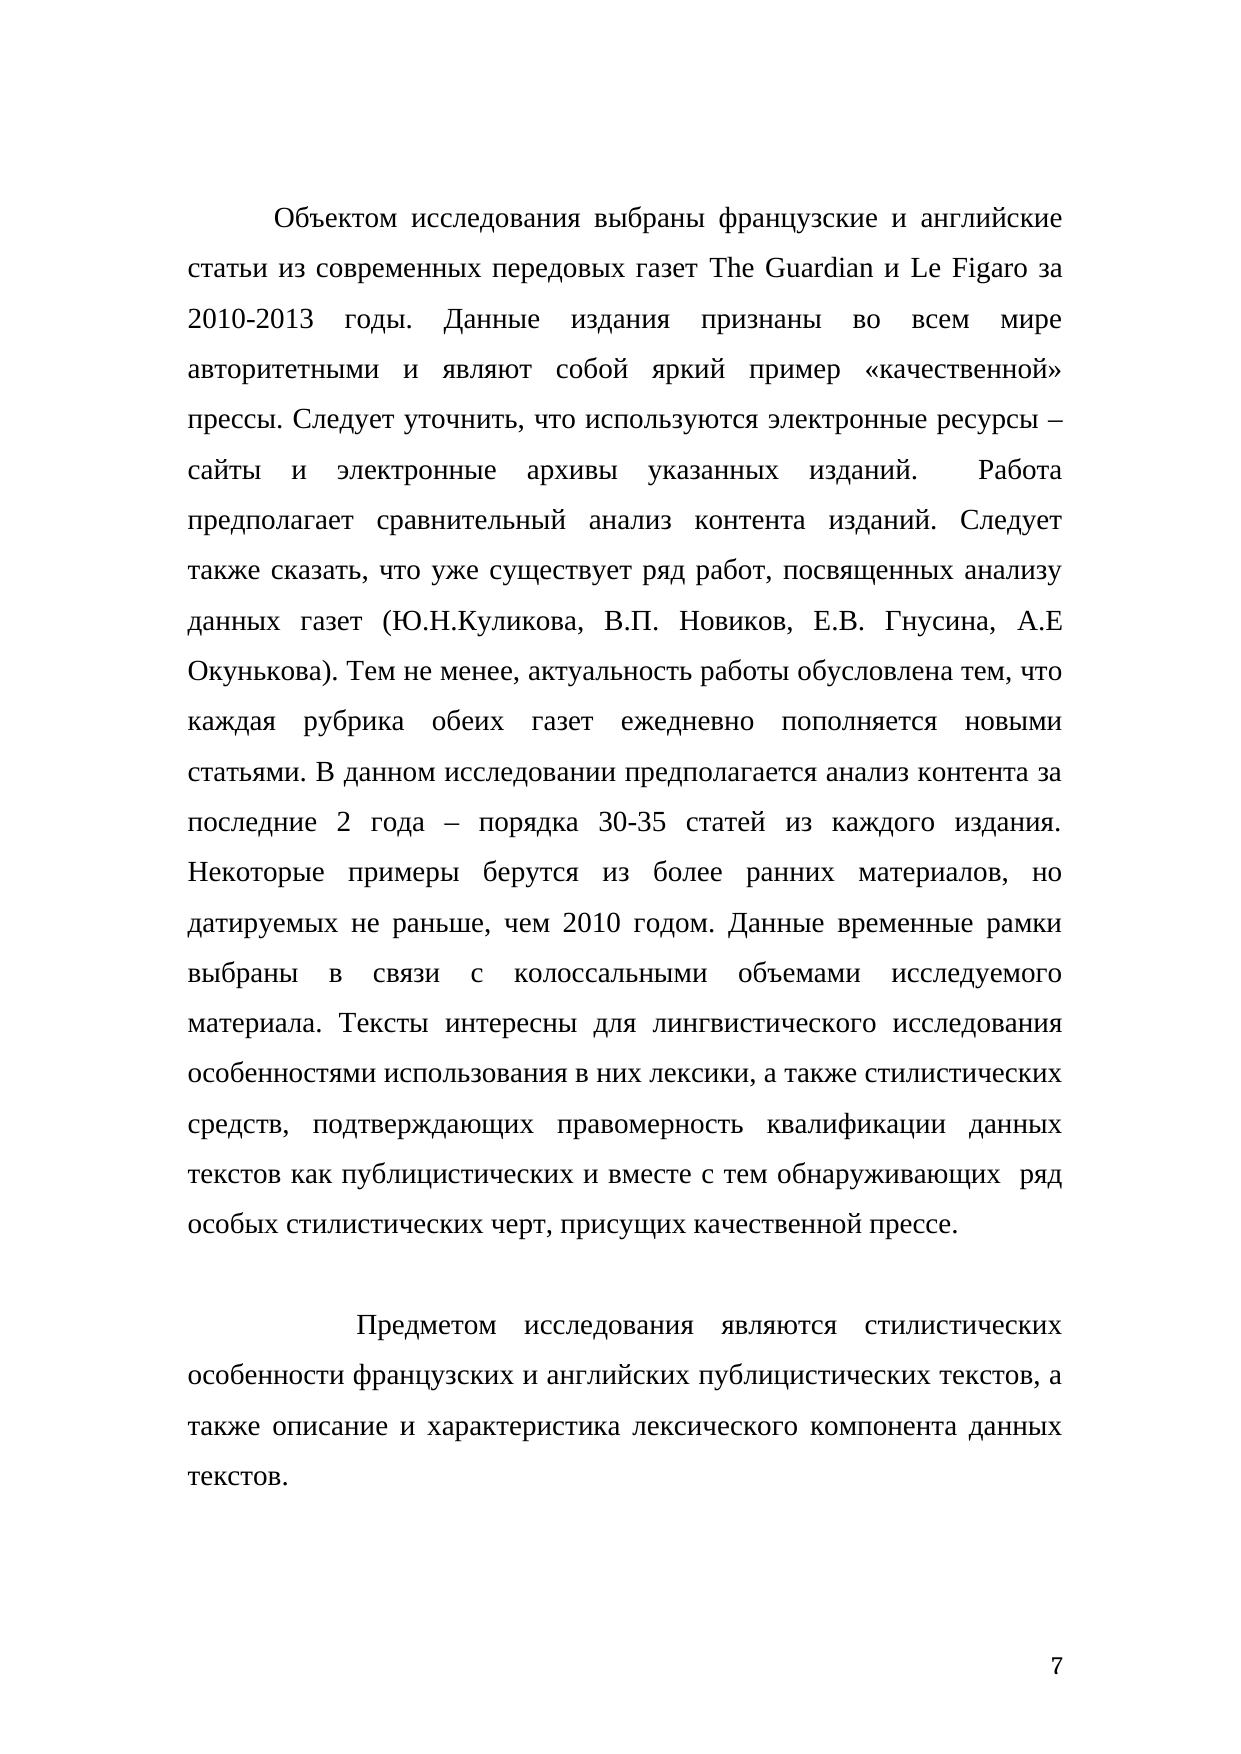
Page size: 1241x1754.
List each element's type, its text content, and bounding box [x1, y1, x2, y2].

text Объектом исследования выбраны французские и английские статьи из современных передовых газет The Guardian и Le Figaro за 2010-2013 годы. Данные издания признаны во всем мире авторитетными и являют собой яркий пример «качественной» прессы. Следует уточнить, что используются электронные ресурсы – сайты и электронные архивы указанных изданий. Работа предполагает сравнительный анализ контента изданий. Следует также сказать, что уже существует ряд работ, посвященных анализу данных газет (Ю.Н.Куликова, В.П. Новиков, Е.В. Гнусина, A.Е Окунькова). Тем не менее, актуальность работы обусловлена тем, что каждая рубрика обеих газет ежедневно пополняется новыми статьями. В данном исследовании предполагается анализ контента за последние 2 года – порядка 30-35 статей из каждого издания. Некоторые примеры берутся из более ранних материалов, но датируемых не раньше, чем 2010 годом. Данные временные рамки выбраны в связи с колоссальными объемами исследуемого материала. Тексты интересны для лингвистического исследования особенностями использования в них лексики, а также стилистических средств, подтверждающих правомерность квалификации данных текстов как публицистических и вместе с тем обнаруживающих ряд особых стилистических черт, присущих качественной прессе. [187, 200, 1063, 1240]
text Предметом исследования являются стилистических особенности французских и английских публицистических текстов, а также описание и характеристика лексического компонента данных текстов. [187, 1307, 1063, 1492]
